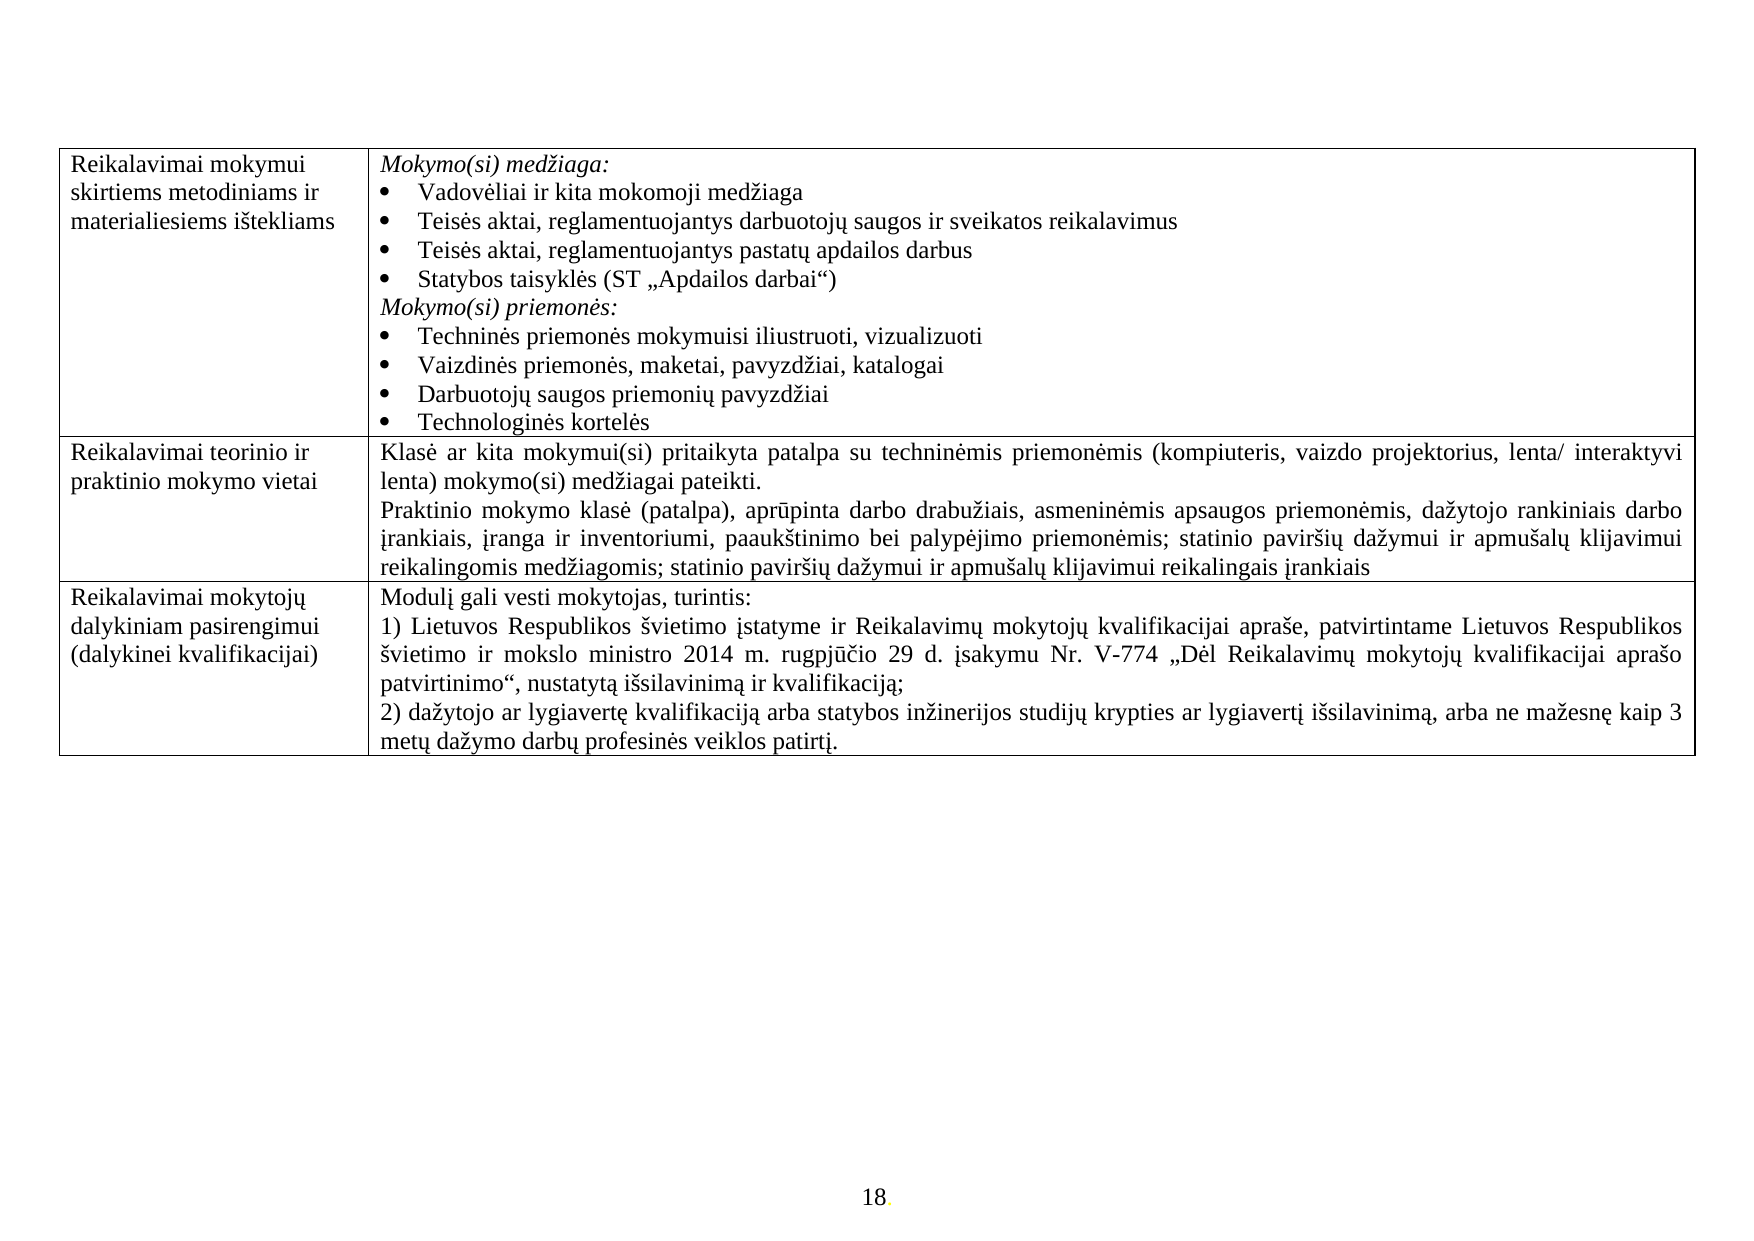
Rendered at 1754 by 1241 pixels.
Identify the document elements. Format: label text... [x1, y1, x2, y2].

table_cell Modulį gali vesti mokytojas, turintis: 1) Lietuvos Respublikos švietimo įstatyme ir Reikalavimų mokytojų kvalifikacijai apraše, patvirtintame Lietuvos Respublikos švietimo ir mokslo ministro 2014 m. rugpjūčio 29 d. įsakymu Nr. V-774 „Dėl Reikalavimų mokytojų kvalifikacijai aprašo patvirtinimo“, nustatytą išsilavinimą ir kvalifikaciją; 2) dažytojo ar lygiavertę kvalifikaciją arba statybos inžinerijos studijų krypties ar lygiavertį išsilavinimą, arba ne mažesnę kaip 3 metų dažymo darbų profesinės veiklos patirtį. [369, 582, 1694, 754]
table_cell Reikalavimai mokytojų dalykiniam pasirengimui (dalykinei kvalifikacijai) [60, 582, 368, 754]
table_cell Mokymo(si) medžiaga: Vadovėliai ir kita mokomoji medžiaga Teisės aktai, reglamentuojantys darbuotojų saugos ir sveikatos reikalavimus Teisės aktai, reglamentuojantys pastatų apdailos darbus Statybos taisyklės (ST „Apdailos darbai“) Mokymo(si) priemonės: Techninės priemonės mokymuisi iliustruoti, vizualizuoti Vaizdinės priemonės, maketai, pavyzdžiai, katalogai Darbuotojų saugos priemonių pavyzdžiai Technologinės kortelės [369, 149, 1694, 436]
table_cell Klasė ar kita mokymui(si) pritaikyta patalpa su techninėmis priemonėmis (kompiuteris, vaizdo projektorius, lenta/ interaktyvi lenta) mokymo(si) medžiagai pateikti. Praktinio mokymo klasė (patalpa), aprūpinta darbo drabužiais, asmeninėmis apsaugos priemonėmis, dažytojo rankiniais darbo įrankiais, įranga ir inventoriumi, paaukštinimo bei palypėjimo priemonėmis; statinio paviršių dažymui ir apmušalų klijavimui reikalingomis medžiagomis; statinio paviršių dažymui ir apmušalų klijavimui reikalingais įrankiais [369, 437, 1694, 581]
table_cell Reikalavimai teorinio ir praktinio mokymo vietai [60, 437, 368, 581]
table_cell Reikalavimai mokymui skirtiems metodiniams ir materialiesiems ištekliams [60, 149, 368, 436]
